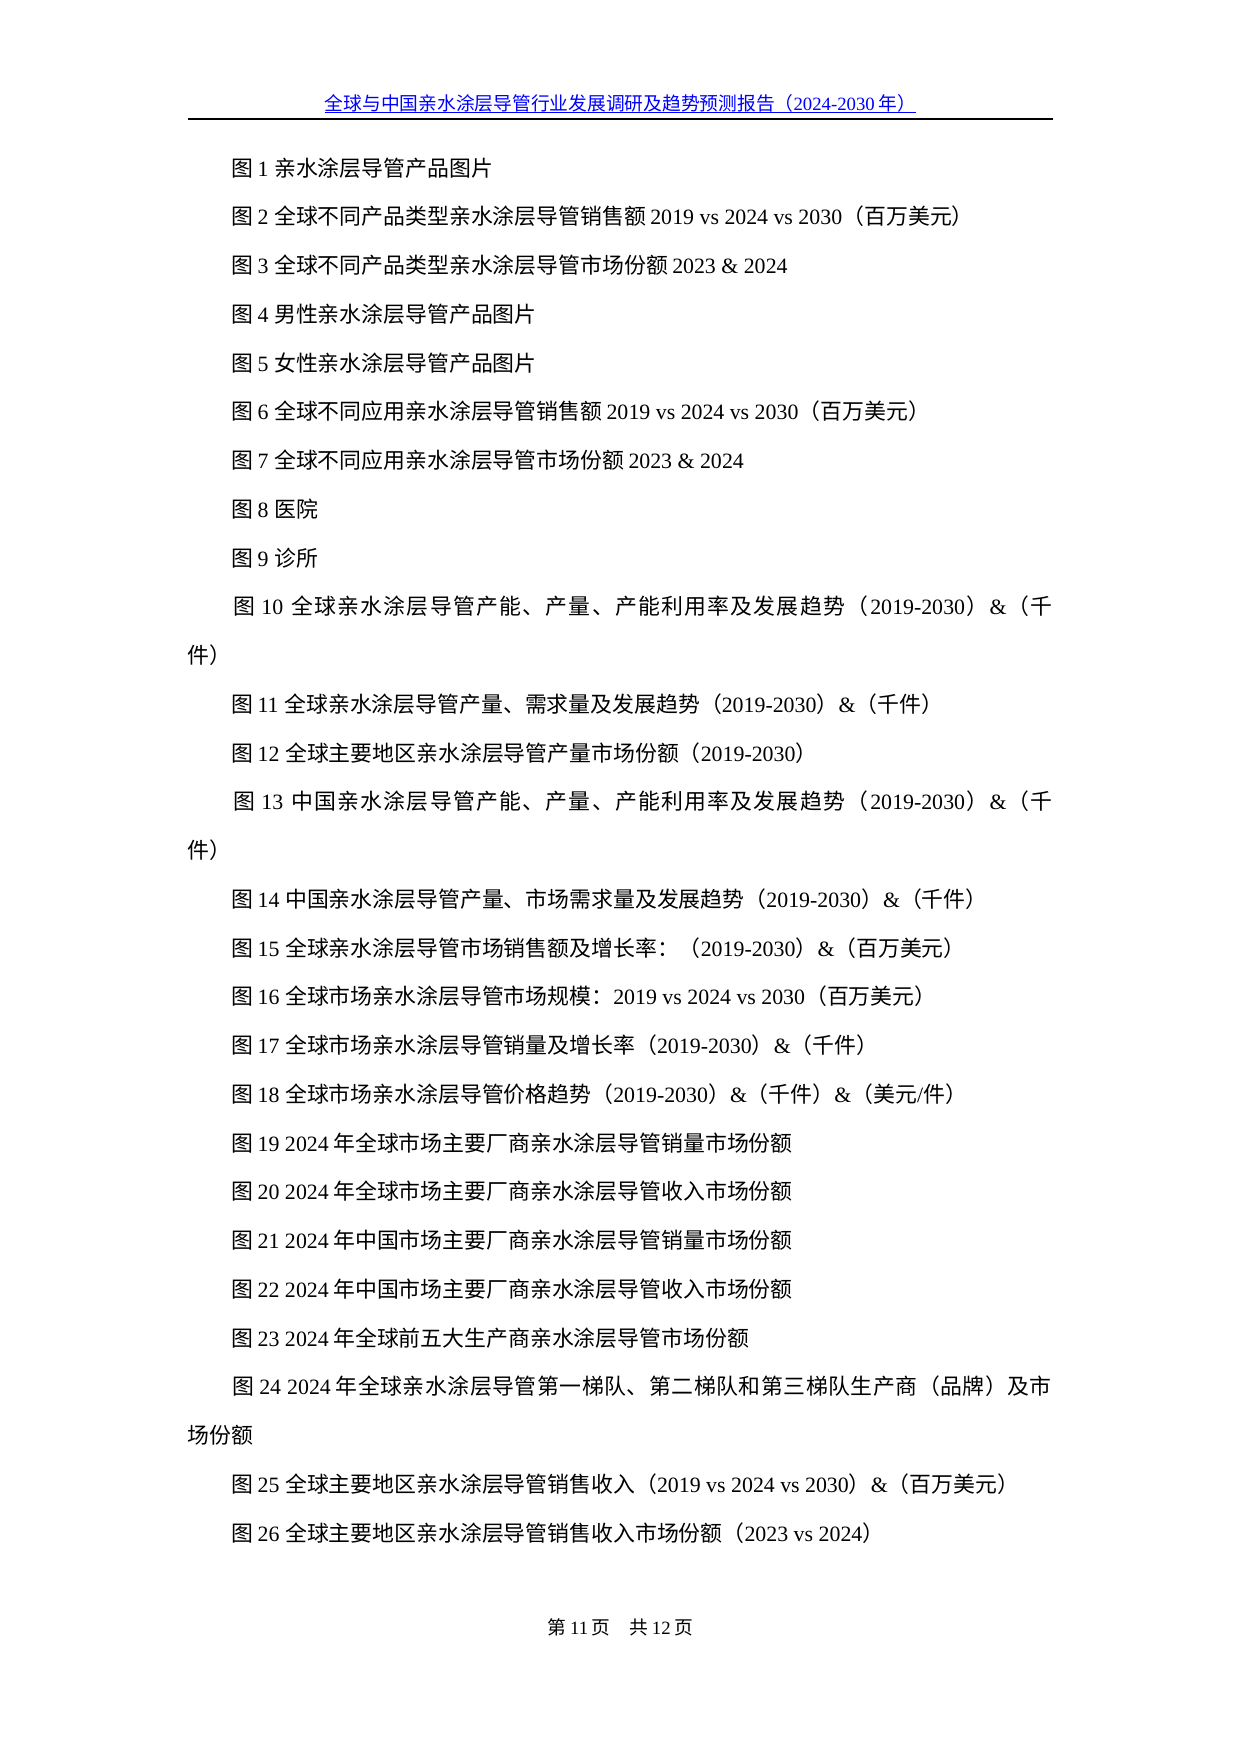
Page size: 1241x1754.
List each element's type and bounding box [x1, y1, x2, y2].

text [187, 150, 1053, 1548]
